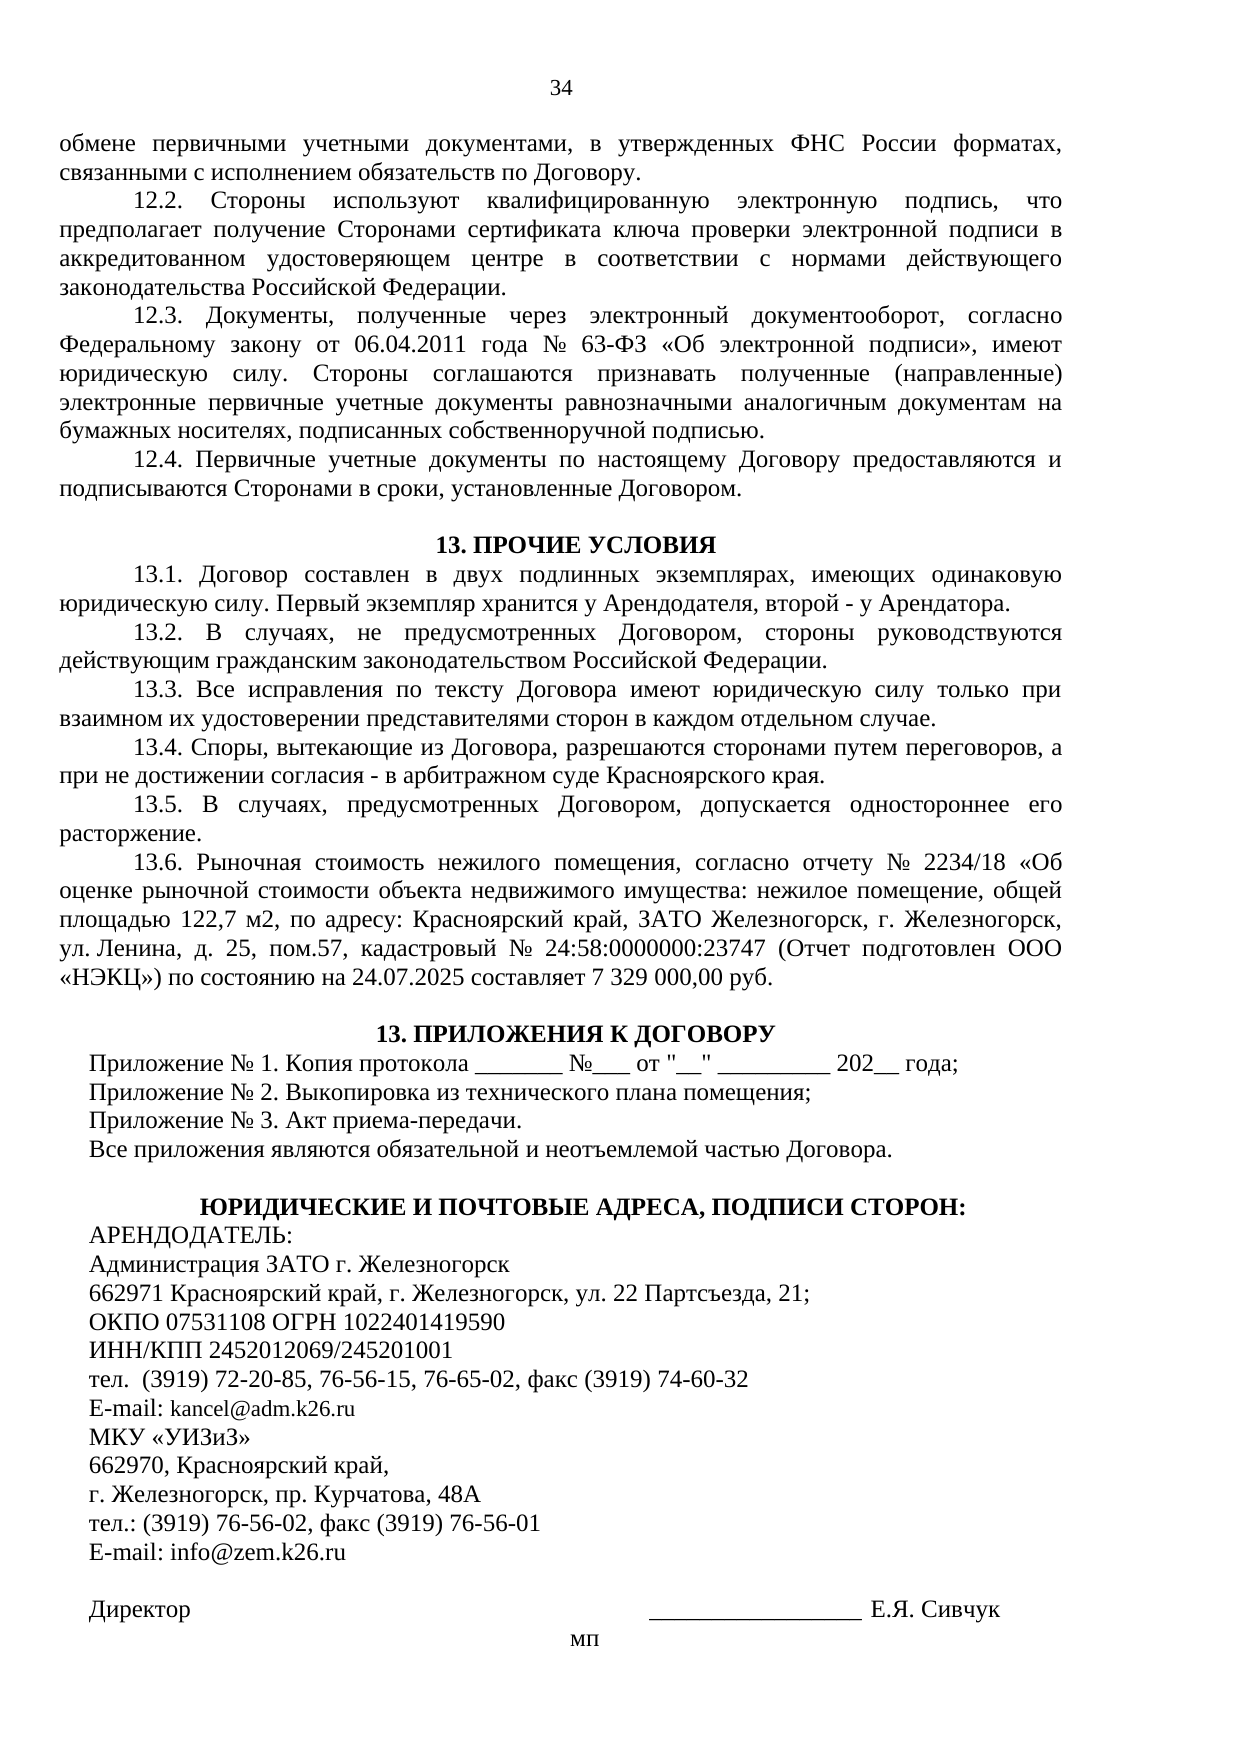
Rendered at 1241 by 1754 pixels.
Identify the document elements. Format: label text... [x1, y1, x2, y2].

text 13.5. В случаях, предусмотренных Договором, допускается одностороннее его расторжение. [59, 789, 1063, 847]
text 12.2. Стороны используют квалифицированную электронную подпись, что предполагает получение Сторонами сертификата ключа проверки электронной подписи в аккредитованном удостоверяющем центре в соответствии с нормами действующего законодательства Российской Федерации. [59, 186, 1063, 301]
text 662971 Красноярский край, г. Железногорск, ул. 22 Партсъезда, 21; [59, 1278, 1063, 1307]
text 662970, Красноярский край, [59, 1451, 1063, 1479]
text АРЕНДОДАТЕЛЬ: [59, 1221, 1063, 1249]
text ЮРИДИЧЕСКИЕ И ПОЧТОВЫЕ АДРЕСА, ПОДПИСИ СТОРОН: [59, 1192, 1063, 1221]
text 13. ПРОЧИЕ УСЛОВИЯ [59, 531, 1063, 559]
text тел.: (3919) 76-56-02, факс (3919) 76-56-01 [59, 1508, 1063, 1537]
text Приложение № 2. Выкопировка из технического плана помещения; [59, 1077, 1063, 1106]
text 12.3. Документы, полученные через электронный документооборот, согласно Федеральному закону от 06.04.2011 года № 63-ФЗ «Об электронной подписи», имеют юридическую силу. Стороны соглашаются признавать полученные (направленные) электронные первичные учетные документы равнозначными аналогичным документам на бумажных носителях, подписанных собственноручной подписью. [59, 301, 1063, 444]
text E-mail: kancel@adm.k26.ru [59, 1393, 1063, 1422]
text тел. (3919) 72-20-85, 76-56-15, 76-65-02, факс (3919) 74-60-32 [59, 1364, 1063, 1393]
text 13.1. Договор составлен в двух подлинных экземплярах, имеющих одинаковую юридическую силу. Первый экземпляр хранится у Арендодателя, второй - у Арендатора. [59, 559, 1063, 617]
text г. Железногорск, пр. Курчатова, 48А [59, 1479, 1063, 1508]
text 12.4. Первичные учетные документы по настоящему Договору предоставляются и подписываются Сторонами в сроки, установленные Договором. [59, 444, 1063, 502]
text Приложение № 3. Акт приема-передачи. [59, 1106, 1063, 1134]
text 13.4. Споры, вытекающие из Договора, разрешаются сторонами путем переговоров, а при не достижении согласия - в арбитражном суде Красноярского края. [59, 732, 1063, 789]
text ОКПО 07531108 ОГРН 1022401419590 [59, 1307, 1063, 1336]
text МКУ «УИЗиЗ» [59, 1422, 1063, 1451]
text Администрация ЗАТО г. Железногорск [59, 1249, 1063, 1278]
text Все приложения являются обязательной и неотъемлемой частью Договора. [59, 1134, 1063, 1163]
text 13.3. Все исправления по тексту Договора имеют юридическую силу только при взаимном их удостоверении представителями сторон в каждом отдельном случае. [59, 674, 1063, 732]
text мп [59, 1623, 1063, 1652]
text Приложение № 1. Копия протокола _______ №___ от "__" _________ 202__ года; [59, 1048, 1063, 1077]
text 13. ПРИЛОЖЕНИЯ К ДОГОВОРУ [59, 1019, 1063, 1048]
text Директор _________________ Е.Я. Сивчук [59, 1594, 1063, 1623]
text 13.6. Рыночная стоимость нежилого помещения, согласно отчету № 2234/18 «Об оценке рыночной стоимости объекта недвижимого имущества: нежилое помещение, общей площадью 122,7 м2, по адресу: Красноярский край, ЗАТО Железногорск, г. Железногорск, ул. Ленина, д. 25, пом.57, кадастровый № 24:58:0000000:23747 (Отчет подготовлен ООО «НЭКЦ») по состоянию на 24.07.2025 составляет 7 329 000,00 руб. [59, 847, 1063, 991]
text 13.2. В случаях, не предусмотренных Договором, стороны руководствуются действующим гражданским законодательством Российской Федерации. [59, 617, 1063, 674]
text ИНН/КПП 2452012069/245201001 [59, 1336, 1063, 1364]
text E-mail: info@zem.k26.ru [59, 1537, 1063, 1566]
